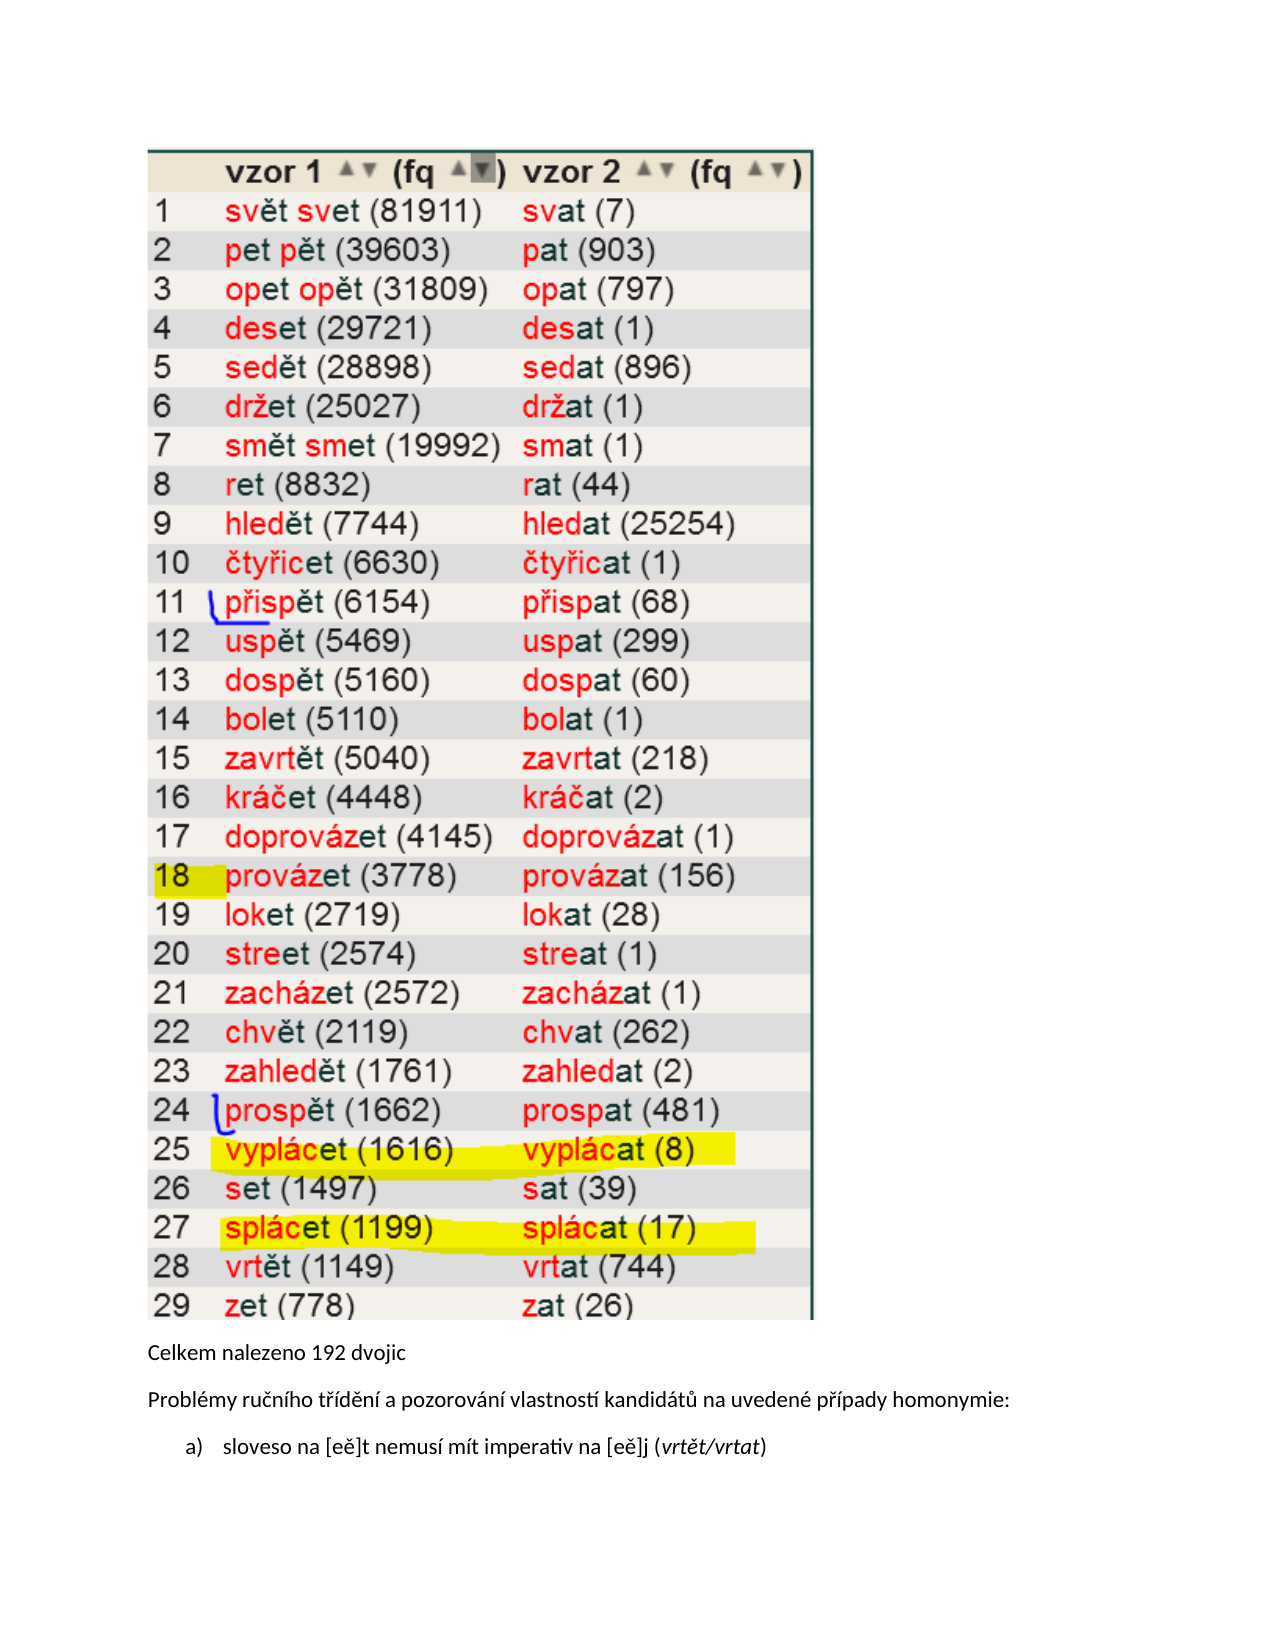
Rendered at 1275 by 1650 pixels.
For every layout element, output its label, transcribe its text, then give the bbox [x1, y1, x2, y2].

text Problémy ručního třídění a pozorování vlastností kandidátů na uvedené případy homonymie: [148, 1385, 1127, 1413]
list sloveso na [eě]t nemusí mít imperativ na [eě]j (vrtět/vrtat) [185, 1432, 1127, 1460]
picture [147, 147, 817, 1320]
text Celkem nalezeno 192 dvojic [148, 1338, 1127, 1366]
